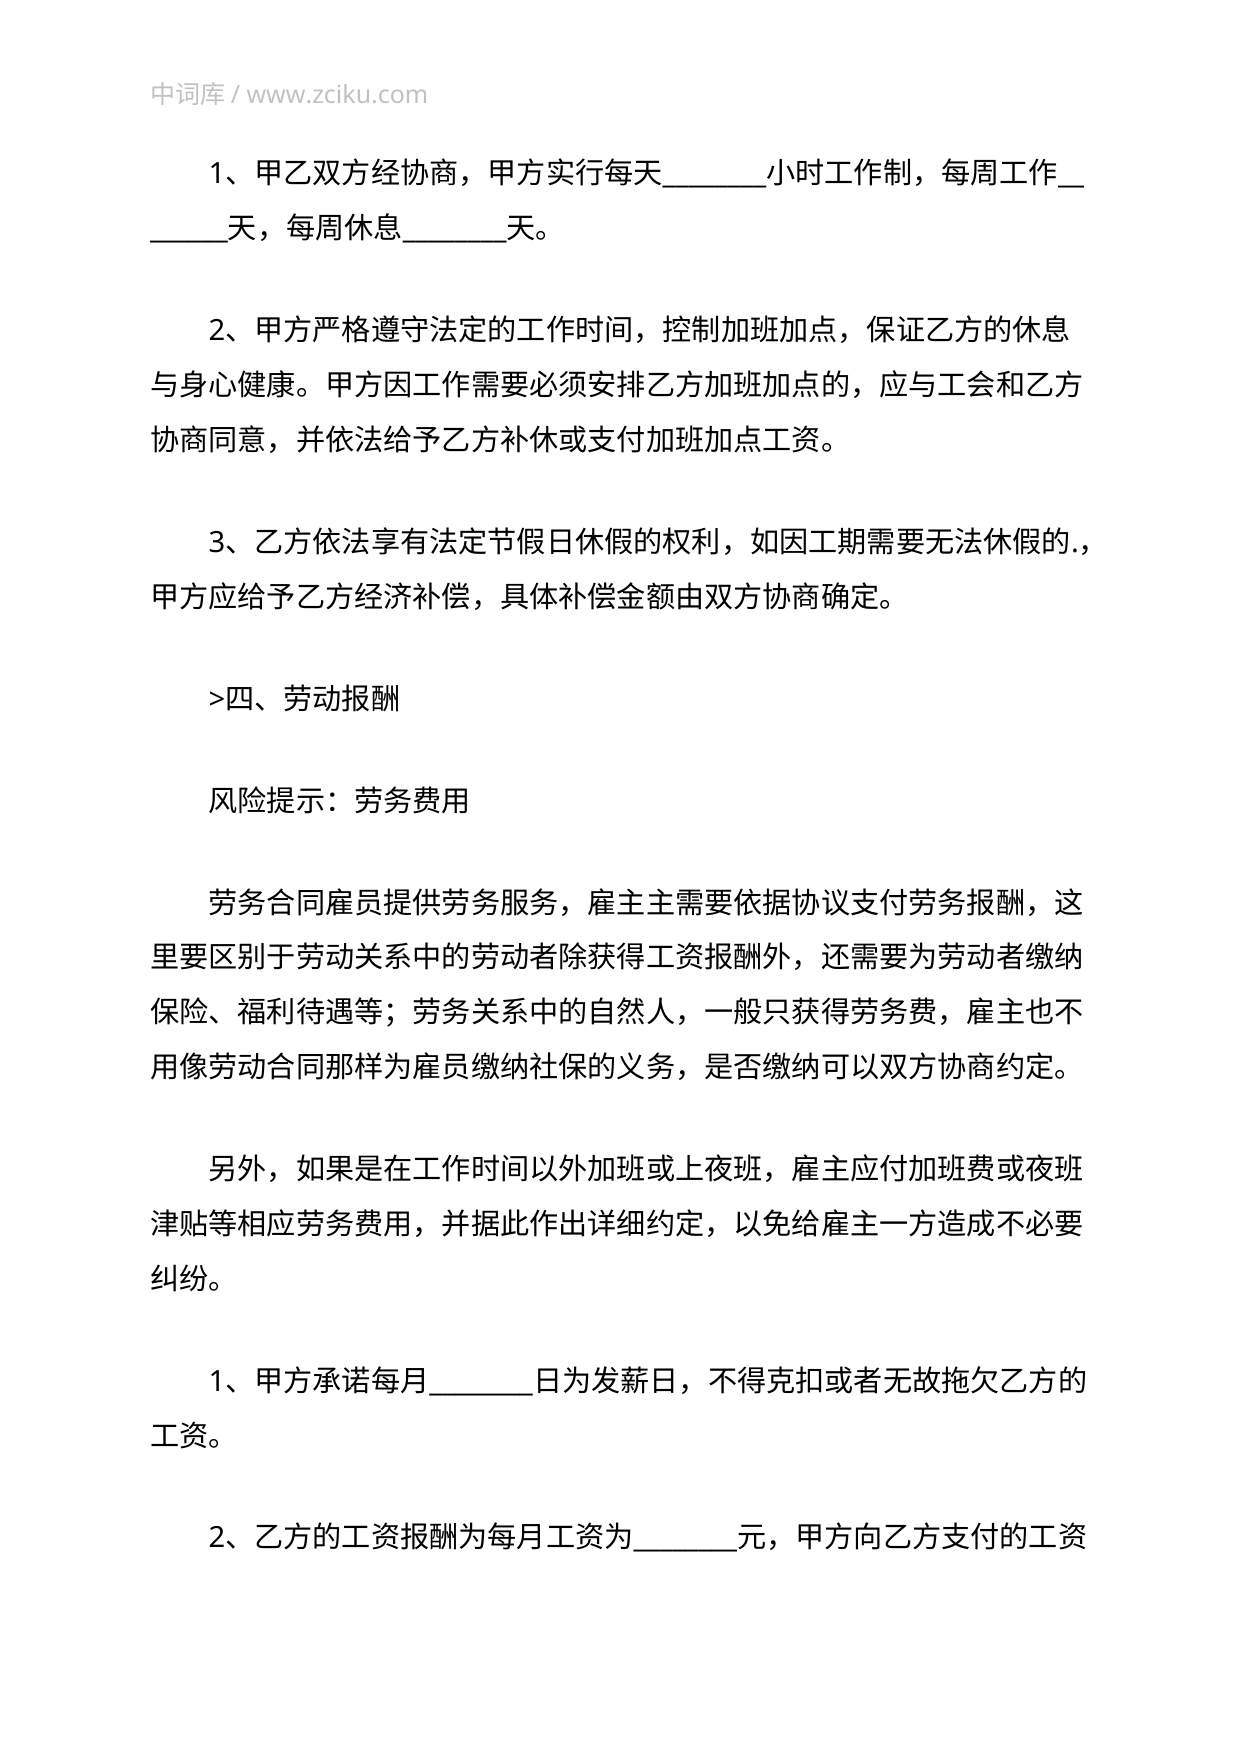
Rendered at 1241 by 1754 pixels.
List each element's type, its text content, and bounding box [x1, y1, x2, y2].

text 另外，如果是在工作时间以外加班或上夜班，雇主应付加班费或夜班津贴等相应劳务费用，并据此作出详细约定，以免给雇主一方造成不必要纠纷。 [150, 1146, 1090, 1298]
text >四、劳动报酬 [150, 675, 1090, 718]
text 风险提示：劳务费用 [150, 777, 1090, 820]
text 1、甲乙双方经协商，甲方实行每天________小时工作制，每周工作________天，每周休息________天。 [150, 150, 1090, 247]
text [150, 1514, 1090, 1556]
text 3、乙方依法享有法定节假日休假的权利，如因工期需要无法休假的.，甲方应给予乙方经济补偿，具体补偿金额由双方协商确定。 [150, 519, 1090, 616]
text 劳务合同雇员提供劳务服务，雇主主需要依据协议支付劳务报酬，这里要区别于劳动关系中的劳动者除获得工资报酬外，还需要为劳动者缴纳保险、福利待遇等；劳务关系中的自然人，一般只获得劳务费，雇主也不用像劳动合同那样为雇员缴纳社保的义务，是否缴纳可以双方协商约定。 [150, 879, 1090, 1086]
text 2、甲方严格遵守法定的工作时间，控制加班加点，保证乙方的休息与身心健康。甲方因工作需要必须安排乙方加班加点的，应与工会和乙方协商同意，并依法给予乙方补休或支付加班加点工资。 [150, 307, 1090, 459]
text 1、甲方承诺每月________日为发薪日，不得克扣或者无故拖欠乙方的工资。 [150, 1357, 1090, 1454]
